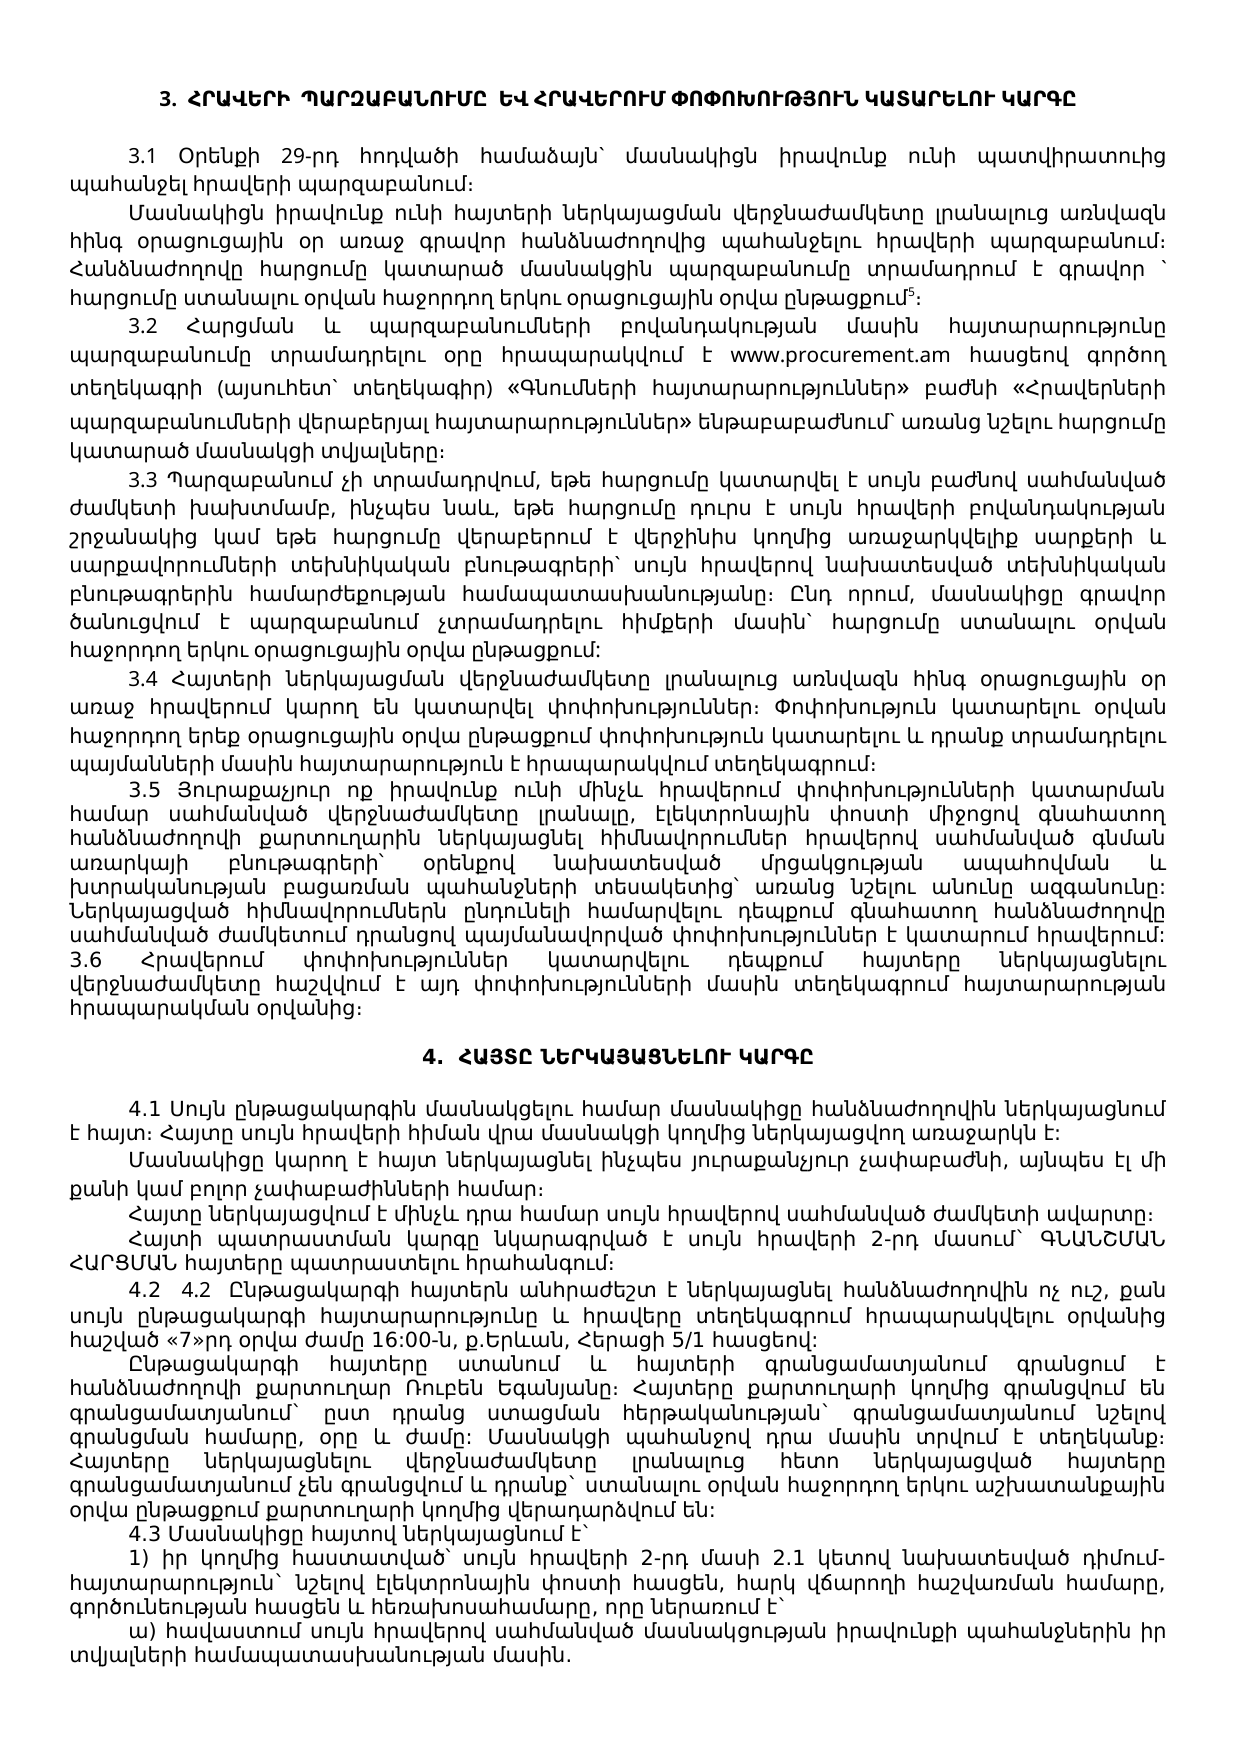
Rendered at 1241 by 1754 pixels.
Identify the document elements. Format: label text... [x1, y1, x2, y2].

text Մասնակիցը կարող է հայտ ներկայացնել ինչպես յուրաքանչյուր չափաբաժնի, այնպես էլ մի քանի կամ բոլոր չափաբաժինների համար։ [69, 1146, 1167, 1202]
text 3.4 Հայտերի ներկայացման վերջնաժամկետը լրանալուց առնվազն հինգ օրացուցային օր առաջ հրավերում կարող են կատարվել փոփոխություններ։ Փոփոխություն կատարելու օրվան հաջորդող երեք օրացուցային օրվա ընթացքում փոփոխություն կատարելու և դրանք տրամադրելու պայմանների մասին հայտարարություն է հրապարակվում տեղեկագրում։ [69, 664, 1167, 778]
text 3.2 Հարցման և պարզաբանումների բովանդակության մասին հայտարարությունը պարզաբանումը տրամադրելու օրը հրապարակվում է www.procurement.am հասցեով գործող տեղեկագրի (այսուհետ` տեղեկագիր) «Գնումների հայտարարություններ» բաժնի «Հրավերների պարզաբանումների վերաբերյալ հայտարարություններ» ենթաբաբաժնում` առանց նշելու հարցումը կատարած մասնակցի տվյալները։ [69, 311, 1167, 465]
text 3. ՀՐԱՎԵՐԻ ՊԱՐԶԱԲԱՆՈՒՄԸ ԵՎ ՀՐԱՎԵՐՈՒՄ ՓՈՓՈԽՈՒԹՅՈՒՆ ԿԱՏԱՐԵԼՈՒ ԿԱՐԳԸ [69, 84, 1167, 112]
text 3.1 Օրենքի 29-րդ հոդվածի համաձայն` մասնակիցն իրավունք ունի պատվիրատուից պահանջել հրավերի պարզաբանում։ [69, 141, 1167, 198]
text ա) հավաստում սույն հրավերով սահմանված մասնակցության իրավունքի պահանջներին իր տվյալների համապատասխանության մասին. [69, 1619, 1167, 1668]
text Ընթացակարգի հայտերը ստանում և հայտերի գրանցամատյանում գրանցում է հանձնաժողովի քարտուղար Ռուբեն Եգանյանը։ Հայտերը քարտուղարի կողմից գրանցվում են գրանցամատյանում` ըստ դրանց ստացման հերթականության` գրանցամատյանում նշելով գրանցման համարը, օրը և ժամը: Մասնակցի պահանջով դրա մասին տրվում է տեղեկանք։ Հայտերը ներկայացնելու վերջնաժամկետը լրանալուց հետո ներկայացված հայտերը գրանցամատյանում չեն գրանցվում և դրանք` ստանալու օրվան հաջորդող երկու աշխատանքային օրվա ընթացքում քարտուղարի կողմից վերադարձվում են: [69, 1352, 1167, 1522]
text Մասնակիցն իրավունք ունի հայտերի ներկայացման վերջնաժամկետը լրանալուց առնվազն հինգ օրացուցային օր առաջ գրավոր հանձնաժողովից պահանջելու հրավերի պարզաբանում։ Հանձնաժողովը հարցումը կատարած մասնակցին պարզաբանումը տրամադրում է գրավոր ` հարցումը ստանալու օրվան հաջորդող երկու օրացուցային օրվա ընթացքում5։ [69, 198, 1167, 311]
text 1) իր կողմից հաստատված՝ սույն հրավերի 2-րդ մասի 2.1 կետով նախատեսված դիմում-հայտարարություն` նշելով էլեկտրոնային փոստի հասցեն, հարկ վճարողի հաշվառման համարը, գործունեության հասցեն և հեռախոսահամարը, որը ներառում է` [69, 1546, 1167, 1619]
text 3.5 Յուրաքաչյուր ոք իրավունք ունի մինչև հրավերում փոփոխությունների կատարման համար սահմանված վերջնաժամկետը լրանալը, էլեկտրոնային փոստի միջոցով գնահատող հանձնաժողովի քարտուղարին ներկայացնել հիմնավորումներ հրավերով սահմանված գնման առարկայի բնութագրերի՝ օրենքով նախատեսված մրցակցության ապահովման և խտրականության բացառման պահանջների տեսակետից՝ առանց նշելու անունը ազգանունը: Ներկայացված հիմնավորումներն ընդունելի համարվելու դեպքում գնահատող հանձնաժողովը սահմանված ժամկետում դրանցով պայմանավորված փոփոխություններ է կատարում հրավերում: 3.6 Հրավերում փոփոխություններ կատարվելու դեպքում հայտերը ներկայացնելու վերջնաժամկետը հաշվվում է այդ փոփոխությունների մասին տեղեկագրում հայտարարության հրապարակման օրվանից։ [69, 778, 1167, 1020]
text Հայտի պատրաստման կարգը նկարագրված է սույն հրավերի 2-րդ մասում` ԳՆԱՆՇՄԱՆ ՀԱՐՑՄԱՆ հայտերը պատրաստելու հրահանգում։ [69, 1227, 1167, 1275]
text 4.1 Սույն ընթացակարգին մասնակցելու համար մասնակիցը հանձնաժողովին ներկայացնում է հայտ։ Հայտը սույն հրավերի հիման վրա մասնակցի կողմից ներկայացվող առաջարկն է: [69, 1097, 1167, 1146]
text 4.2 4.2 Ընթացակարգի հայտերն անհրաժեշտ է ներկայացնել հանձնաժողովին ոչ ուշ, քան սույն ընթացակարգի հայտարարությունը և հրավերը տեղեկագրում հրապարակվելու օրվանից հաշված «7»րդ օրվա ժամը 16:00-ն, ք.Երևան, Հերացի 5/1 հասցեով: [69, 1275, 1167, 1352]
text 3.3 Պարզաբանում չի տրամադրվում, եթե հարցումը կատարվել է սույն բաժնով սահմանված ժամկետի խախտմամբ, ինչպես նաև, եթե հարցումը դուրս է սույն հրավերի բովանդակության շրջանակից կամ եթե հարցումը վերաբերում է վերջինիս կողմից առաջարկվելիք սարքերի և սարքավորումների տեխնիկական բնութագրերի` սույն հրավերով նախատեսված տեխնիկական բնութագրերին համարժեքության համապատասխանությանը։ Ընդ որում, մասնակիցը գրավոր ծանուցվում է պարզաբանում չտրամադրելու հիմքերի մասին` հարցումը ստանալու օրվան հաջորդող երկու օրացուցային օրվա ընթացքում: [69, 465, 1167, 664]
text Հայտը ներկայացվում է մինչև դրա համար սույն հրավերով սահմանված ժամկետի ավարտը։ [69, 1202, 1167, 1227]
text 4. ՀԱՅՏԸ ՆԵՐԿԱՅԱՑՆԵԼՈՒ ԿԱՐԳԸ [69, 1045, 1167, 1069]
text 4.3 Մասնակիցը հայտով ներկայացնում է` [69, 1522, 1167, 1546]
